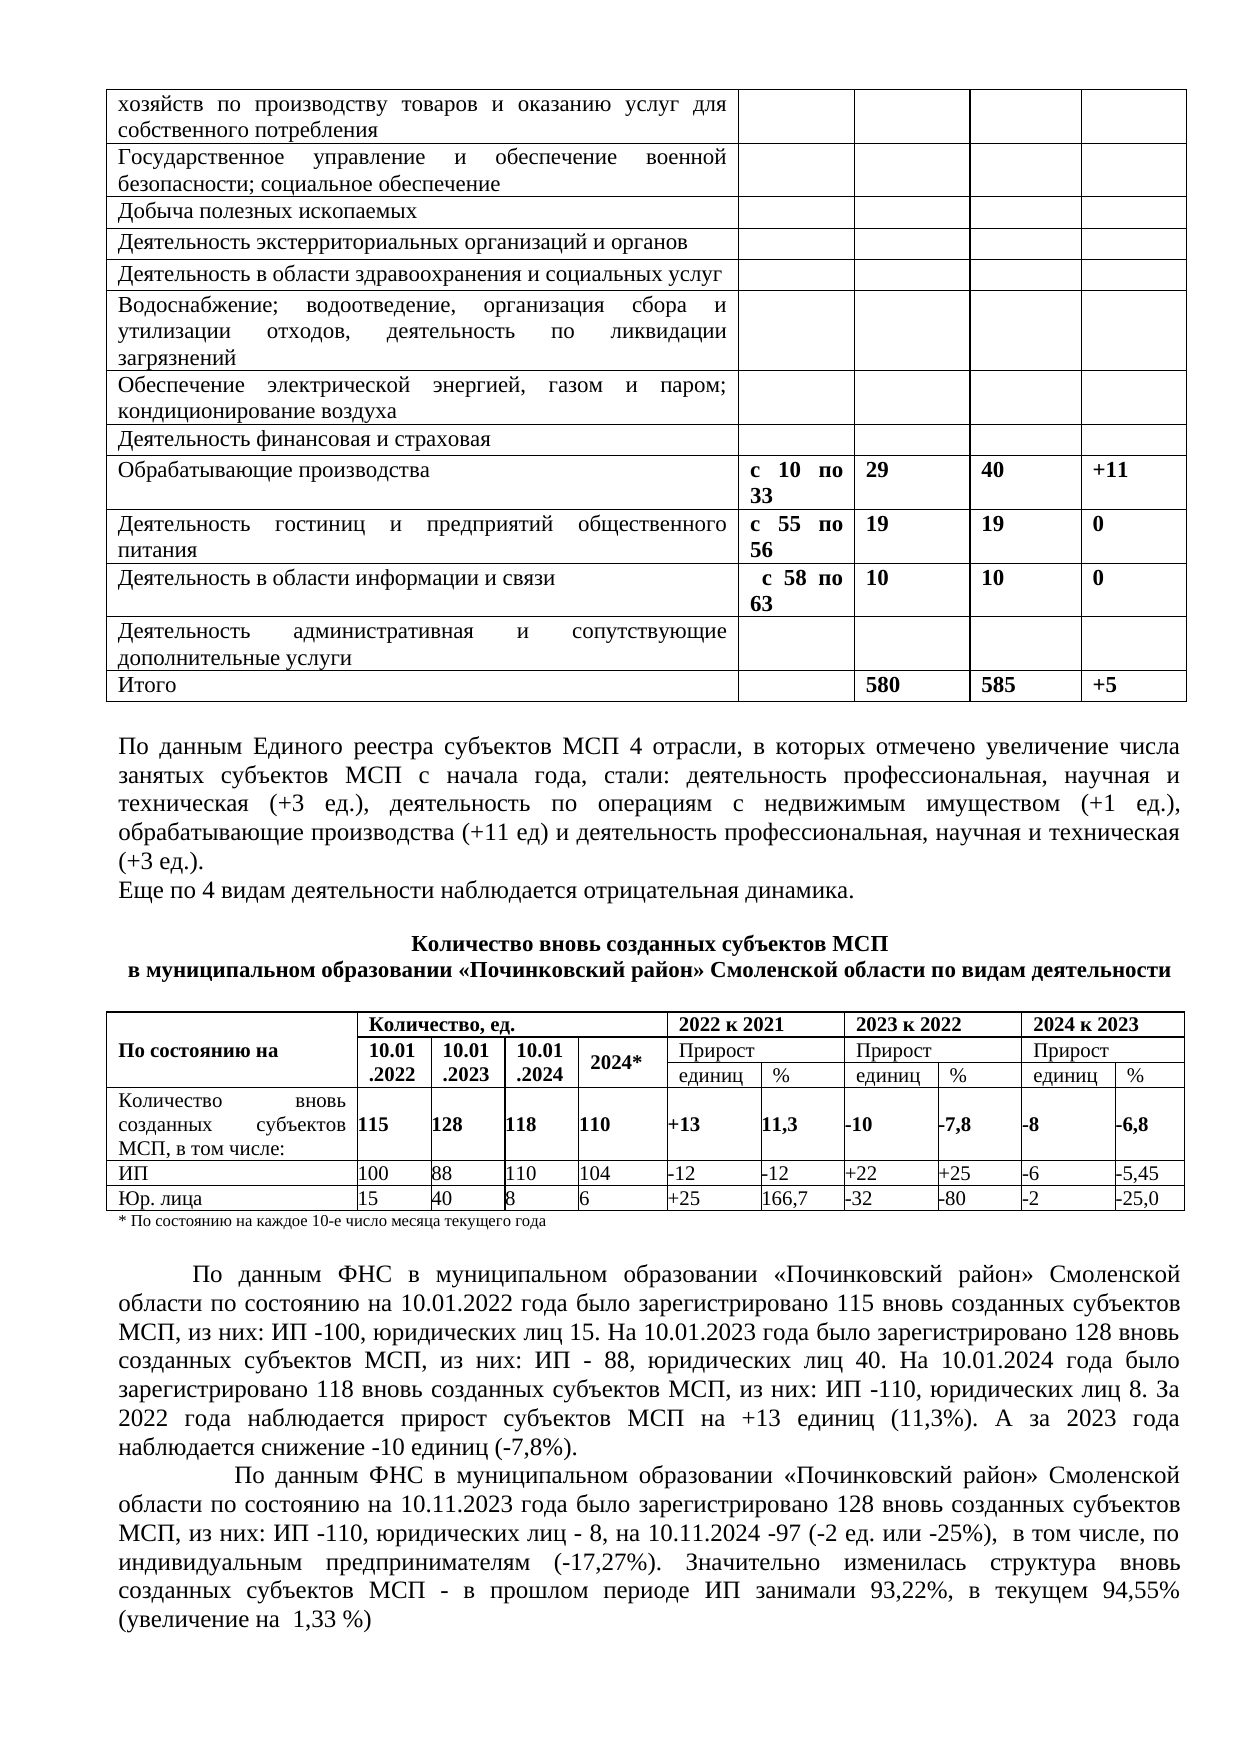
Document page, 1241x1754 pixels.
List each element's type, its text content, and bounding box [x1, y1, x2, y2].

table_cell [739, 671, 854, 701]
text По данным Единого реестра субъектов МСП 4 отрасли, в которых отмечено увеличение числа занятых субъектов МСП с начала года, стали: деятельность профессиональная, научная и техническая (+3 ед.), деятельность по операциям с недвижимым имуществом (+1 ед.), обрабатывающие производства (+11 ед) и деятельность профессиональная, научная и техническая (+3 ед.). [118, 731, 1181, 875]
table_cell 10 [855, 564, 969, 616]
table_cell [739, 197, 854, 227]
table_cell [971, 260, 1081, 290]
table_cell Водоснабжение; водоотведение, организация сбора и утилизации отходов, деятельность по ликвидации загрязнений [107, 291, 738, 370]
table_cell [855, 291, 969, 370]
table_cell [1082, 291, 1186, 370]
table_cell 128 [432, 1088, 504, 1160]
table_cell 10 [971, 564, 1081, 616]
table_cell с 10 по 33 [739, 456, 854, 509]
table_cell [971, 197, 1081, 227]
table_cell Итого [107, 671, 738, 701]
table_cell [1082, 260, 1186, 290]
text Количество вновь созданных субъектов МСП [118, 930, 1181, 956]
table_cell 110 [579, 1088, 667, 1160]
table_cell Государственное управление и обеспечение военной безопасности; социальное обеспечение [107, 144, 738, 196]
table_cell Деятельность экстерриториальных организаций и органов [107, 229, 738, 259]
table_cell [971, 617, 1081, 670]
table_cell 10.01.2023 [432, 1038, 504, 1087]
table_cell +13 [668, 1088, 761, 1160]
table_cell [1082, 229, 1186, 259]
table_cell [971, 371, 1081, 424]
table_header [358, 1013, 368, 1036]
table_cell Деятельность в области здравоохранения и социальных услуг [107, 260, 738, 290]
table_cell 580 [855, 671, 969, 701]
table_cell с 58 по 63 [739, 564, 854, 616]
table_cell Деятельность в области информации и связи [107, 564, 738, 616]
table_cell 10.01.2024 [506, 1038, 578, 1087]
table_cell [855, 90, 969, 142]
table_cell +11 [1082, 456, 1186, 509]
text Еще по 4 видам деятельности наблюдается отрицательная динамика. [118, 875, 1181, 903]
table_cell [971, 425, 1081, 455]
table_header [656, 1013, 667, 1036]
table_cell 0 [1082, 564, 1186, 616]
table_cell -6,8 [1116, 1088, 1184, 1160]
table_cell [739, 229, 854, 259]
table_cell [855, 425, 969, 455]
table_cell Деятельность административная и сопутствующие дополнительные услуги [107, 617, 738, 670]
table_header По состоянию на [107, 1013, 357, 1087]
table_cell [971, 291, 1081, 370]
text в муниципальном образовании «Починковский район» Смоленской области по видам деятельности [118, 956, 1181, 983]
table_cell -10 [845, 1088, 938, 1160]
table_cell с 55 по 56 [739, 510, 854, 562]
table_cell [739, 617, 854, 670]
table_cell Обрабатывающие производства [107, 456, 738, 509]
table_cell 2024* [579, 1038, 667, 1087]
table_cell [1082, 617, 1186, 670]
table_cell Обеспечение электрической энергией, газом и паром; кондиционирование воздуха [107, 371, 738, 424]
table_cell [739, 90, 854, 142]
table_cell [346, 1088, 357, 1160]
table_cell 118 [506, 1088, 578, 1160]
table_cell [971, 229, 1081, 259]
table_cell [855, 371, 969, 424]
table_cell Деятельность финансовая и страховая [107, 425, 738, 455]
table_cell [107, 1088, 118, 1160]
text По данным ФНС в муниципальном образовании «Починковский район» Смоленской области по состоянию на 10.11.2023 года было зарегистрировано 128 вновь созданных субъектов МСП, из них: ИП -110, юридических лиц - 8, на 10.11.2024 -97 (-2 ед. или -25%), в том числе, по индивидуальным предпринимателям (-17,27%). Значительно изменилась структура вновь созданных субъектов МСП - в прошлом периоде ИП занимали 93,22%, в текущем 94,55% (увеличение на 1,33 %) [118, 1460, 1181, 1633]
table_cell [739, 371, 854, 424]
table_cell [739, 144, 854, 196]
table_cell [1082, 144, 1186, 196]
table_cell [1082, 371, 1186, 424]
table_cell 0 [1082, 510, 1186, 562]
table_cell -8 [1022, 1088, 1115, 1160]
table_cell 19 [855, 510, 969, 562]
table_cell [855, 197, 969, 227]
table_cell [739, 260, 854, 290]
table_cell [971, 144, 1081, 196]
table_cell 19 [971, 510, 1081, 562]
table_cell 29 [855, 456, 969, 509]
table_cell [855, 260, 969, 290]
table_cell 10.01.2022 [358, 1038, 431, 1087]
table_cell Деятельность гостиниц и предприятий общественного питания [107, 510, 738, 562]
table_cell [971, 90, 1081, 142]
text По данным ФНС в муниципальном образовании «Починковский район» Смоленской области по состоянию на 10.01.2022 года было зарегистрировано 115 вновь созданных субъектов МСП, из них: ИП -100, юридических лиц 15. На 10.01.2023 года было зарегистрировано 128 вновь созданных субъектов МСП, из них: ИП - 88, юридических лиц 40. На 10.01.2024 года было зарегистрировано 118 вновь созданных субъектов МСП, из них: ИП -110, юридических лиц 8. За 2022 года наблюдается прирост субъектов МСП на +13 единиц (11,3%). А за 2023 года наблюдается снижение -10 единиц (-7,8%). [118, 1259, 1181, 1460]
table_cell +5 [1082, 671, 1186, 701]
table_cell [855, 617, 969, 670]
table_cell 11,3 [762, 1088, 844, 1160]
table_cell [739, 291, 854, 370]
table_cell [1082, 425, 1186, 455]
table_cell [855, 229, 969, 259]
table_cell 40 [971, 456, 1081, 509]
table_cell [739, 425, 854, 455]
table_cell Добыча полезных ископаемых [107, 197, 738, 227]
table_cell -7,8 [939, 1088, 1021, 1160]
table_cell 585 [971, 671, 1081, 701]
table_cell 115 [358, 1088, 431, 1160]
text * По состоянию на каждое 10-е число месяца текущего года [118, 1211, 1181, 1230]
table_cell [107, 90, 738, 142]
table_cell [855, 144, 969, 196]
table_cell [1082, 197, 1186, 227]
table_cell [1082, 90, 1186, 142]
